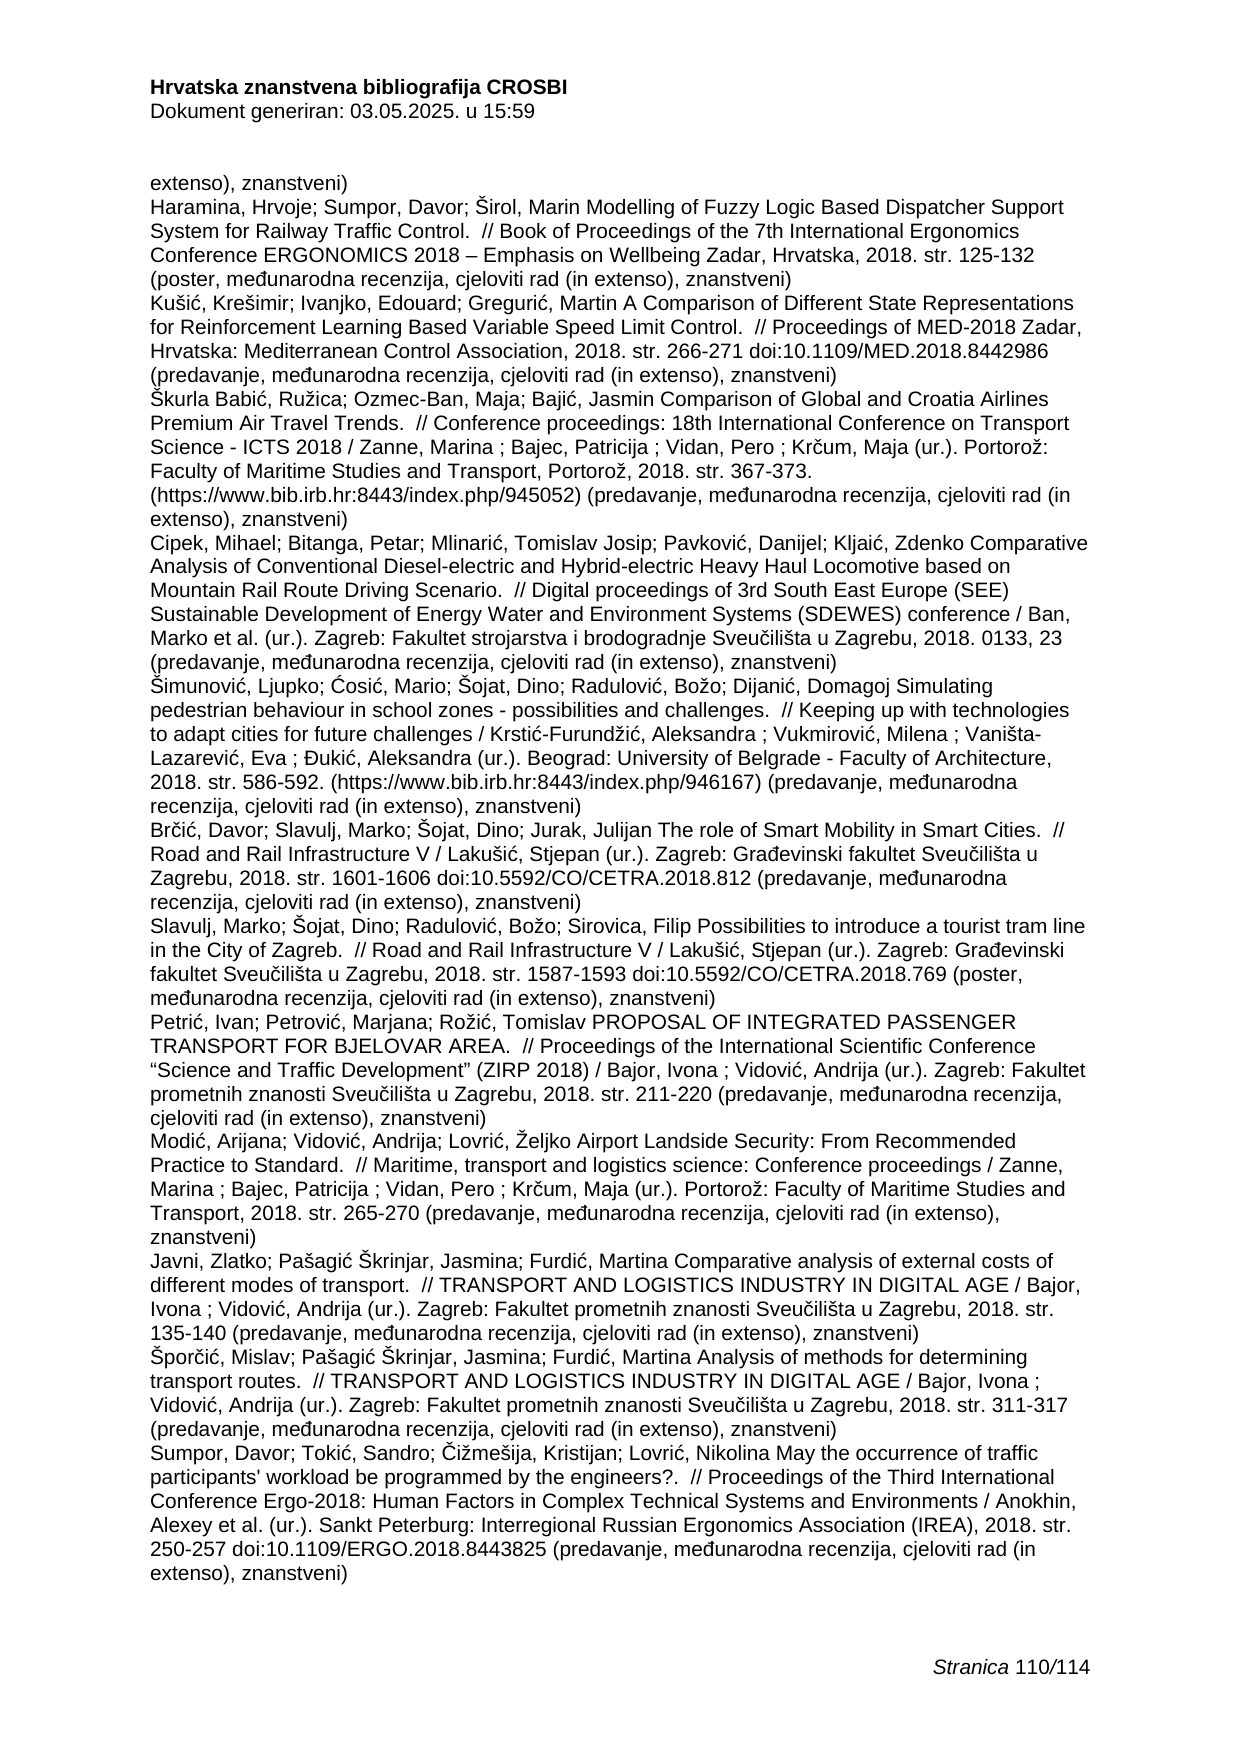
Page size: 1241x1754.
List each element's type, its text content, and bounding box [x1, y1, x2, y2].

text Škurla Babić, Ružica; Ozmec-Ban, Maja; Bajić, Jasmin [150, 387, 1090, 530]
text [150, 171, 1090, 195]
text Javni, Zlatko; Pašagić Škrinjar, Jasmina; Furdić, Martina [150, 1249, 1090, 1345]
text Sumpor, Davor; Tokić, Sandro; Čižmešija, Kristijan; Lovrić, Nikolina [150, 1441, 1090, 1584]
text Modić, Arijana; Vidović, Andrija; Lovrić, Željko [150, 1129, 1090, 1249]
text Cipek, Mihael; Bitanga, Petar; Mlinarić, Tomislav Josip; Pavković, Danijel; Kljaić, Zdenko [150, 530, 1090, 674]
text Petrić, Ivan; Petrović, Marjana; Rožić, Tomislav [150, 1009, 1090, 1129]
text Šimunović, Ljupko; Ćosić, Mario; Šojat, Dino; Radulović, Božo; Dijanić, Domagoj [150, 674, 1090, 818]
text Šporčić, Mislav; Pašagić Škrinjar, Jasmina; Furdić, Martina [150, 1345, 1090, 1441]
text Kušić, Krešimir; Ivanjko, Edouard; Gregurić, Martin [150, 291, 1090, 387]
text Slavulj, Marko; Šojat, Dino; Radulović, Božo; Sirovica, Filip [150, 914, 1090, 1009]
text Brčić, Davor; Slavulj, Marko; Šojat, Dino; Jurak, Julijan [150, 818, 1090, 914]
text Haramina, Hrvoje; Sumpor, Davor; Širol, Marin [150, 195, 1090, 291]
